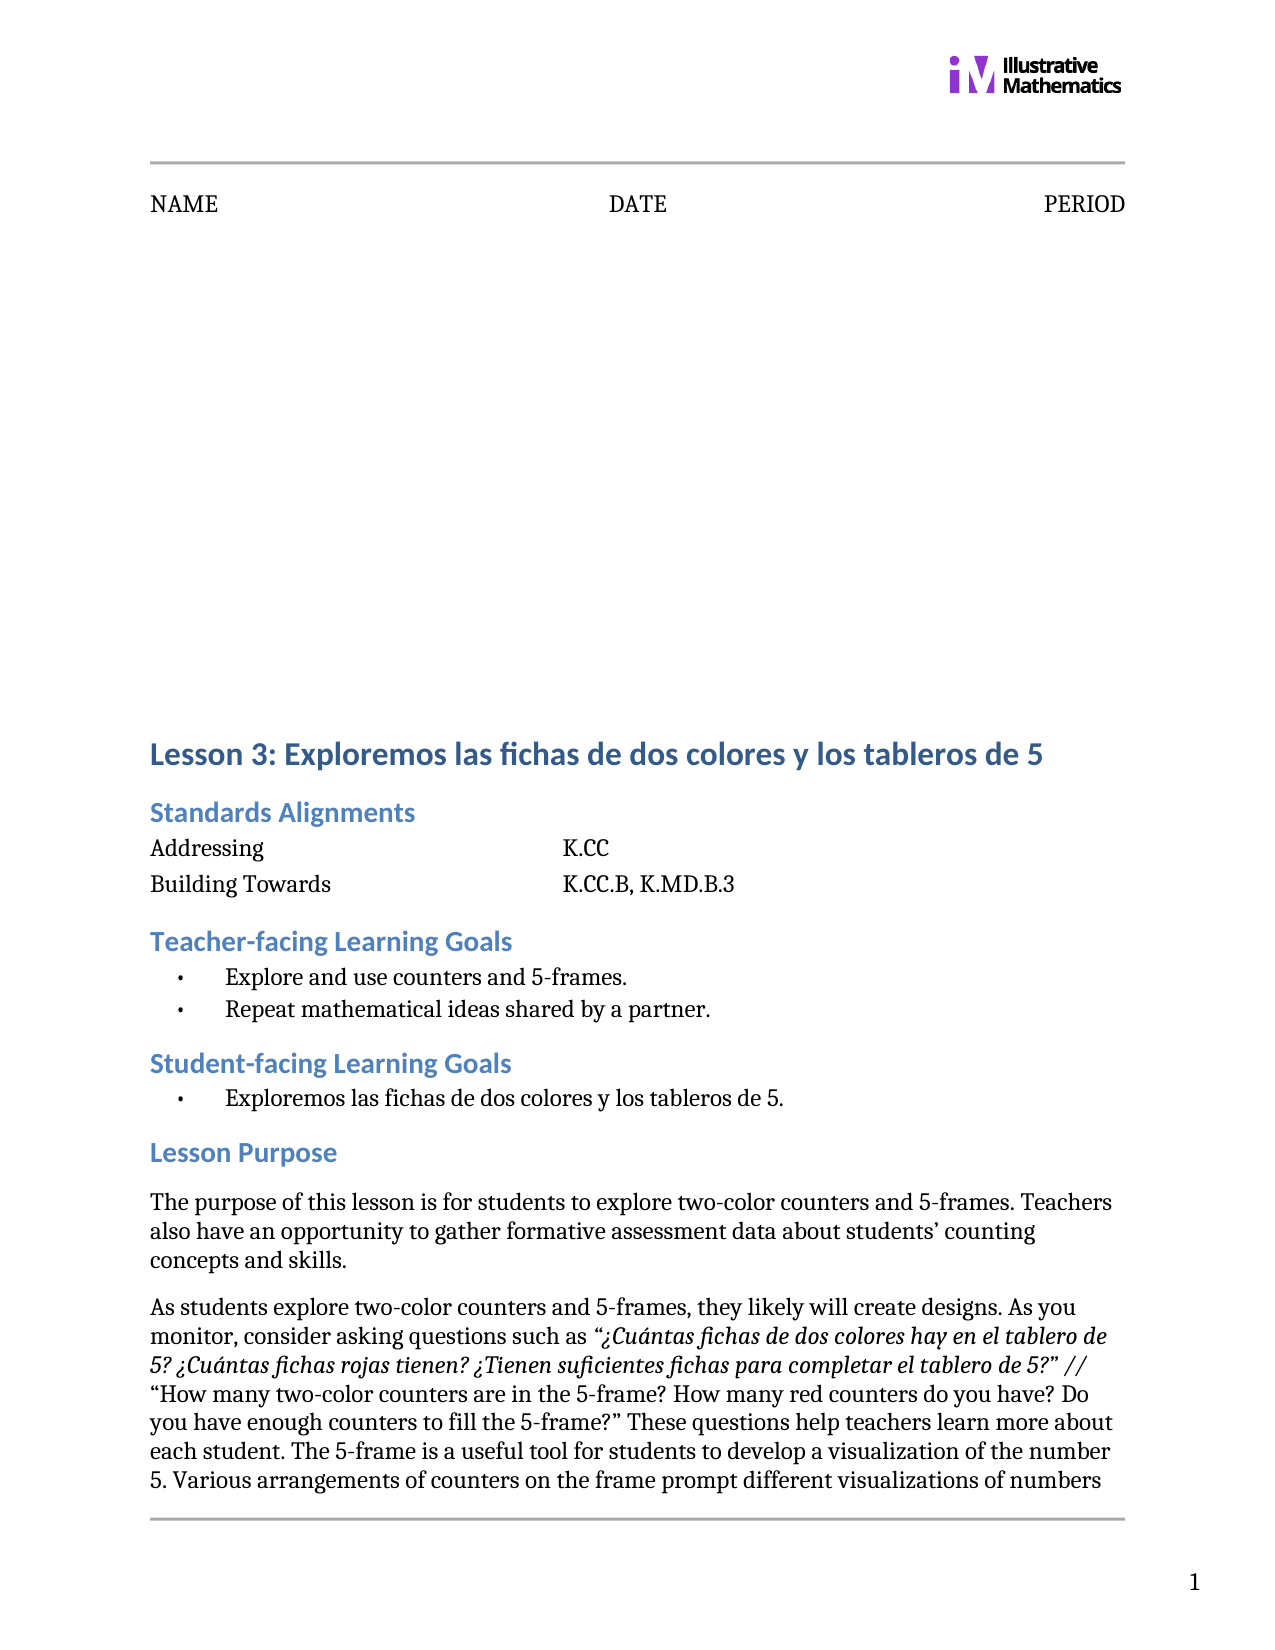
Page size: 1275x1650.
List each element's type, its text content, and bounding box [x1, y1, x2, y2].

picture [949, 55, 1121, 93]
table_header Addressing [139, 830, 551, 866]
table_cell Building Towards [139, 866, 551, 903]
list Explore and use counters and 5-frames. [175, 963, 1125, 992]
subtitle Lesson 3: Exploremos las fichas de dos colores y los tableros de 5 [150, 733, 1125, 774]
subtitle Lesson Purpose [150, 1134, 1125, 1169]
table_cell K.CC.B, K.MD.B.3 [551, 866, 964, 903]
subtitle Student-facing Learning Goals [150, 1045, 1125, 1081]
list Repeat mathematical ideas shared by a partner. [175, 995, 1125, 1024]
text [150, 1293, 1125, 1494]
subtitle Standards Alignments [150, 794, 1125, 830]
list Exploremos las fichas de dos colores y los tableros de 5. [175, 1084, 1125, 1113]
text The purpose of this lesson is for students to explore two-color counters and 5-frames. Teachers also have an opportunity to gather formative assessment data about students’ counting concepts and skills. [150, 1188, 1125, 1274]
table_header K.CC [551, 830, 964, 866]
subtitle Teacher-facing Learning Goals [150, 923, 1125, 959]
